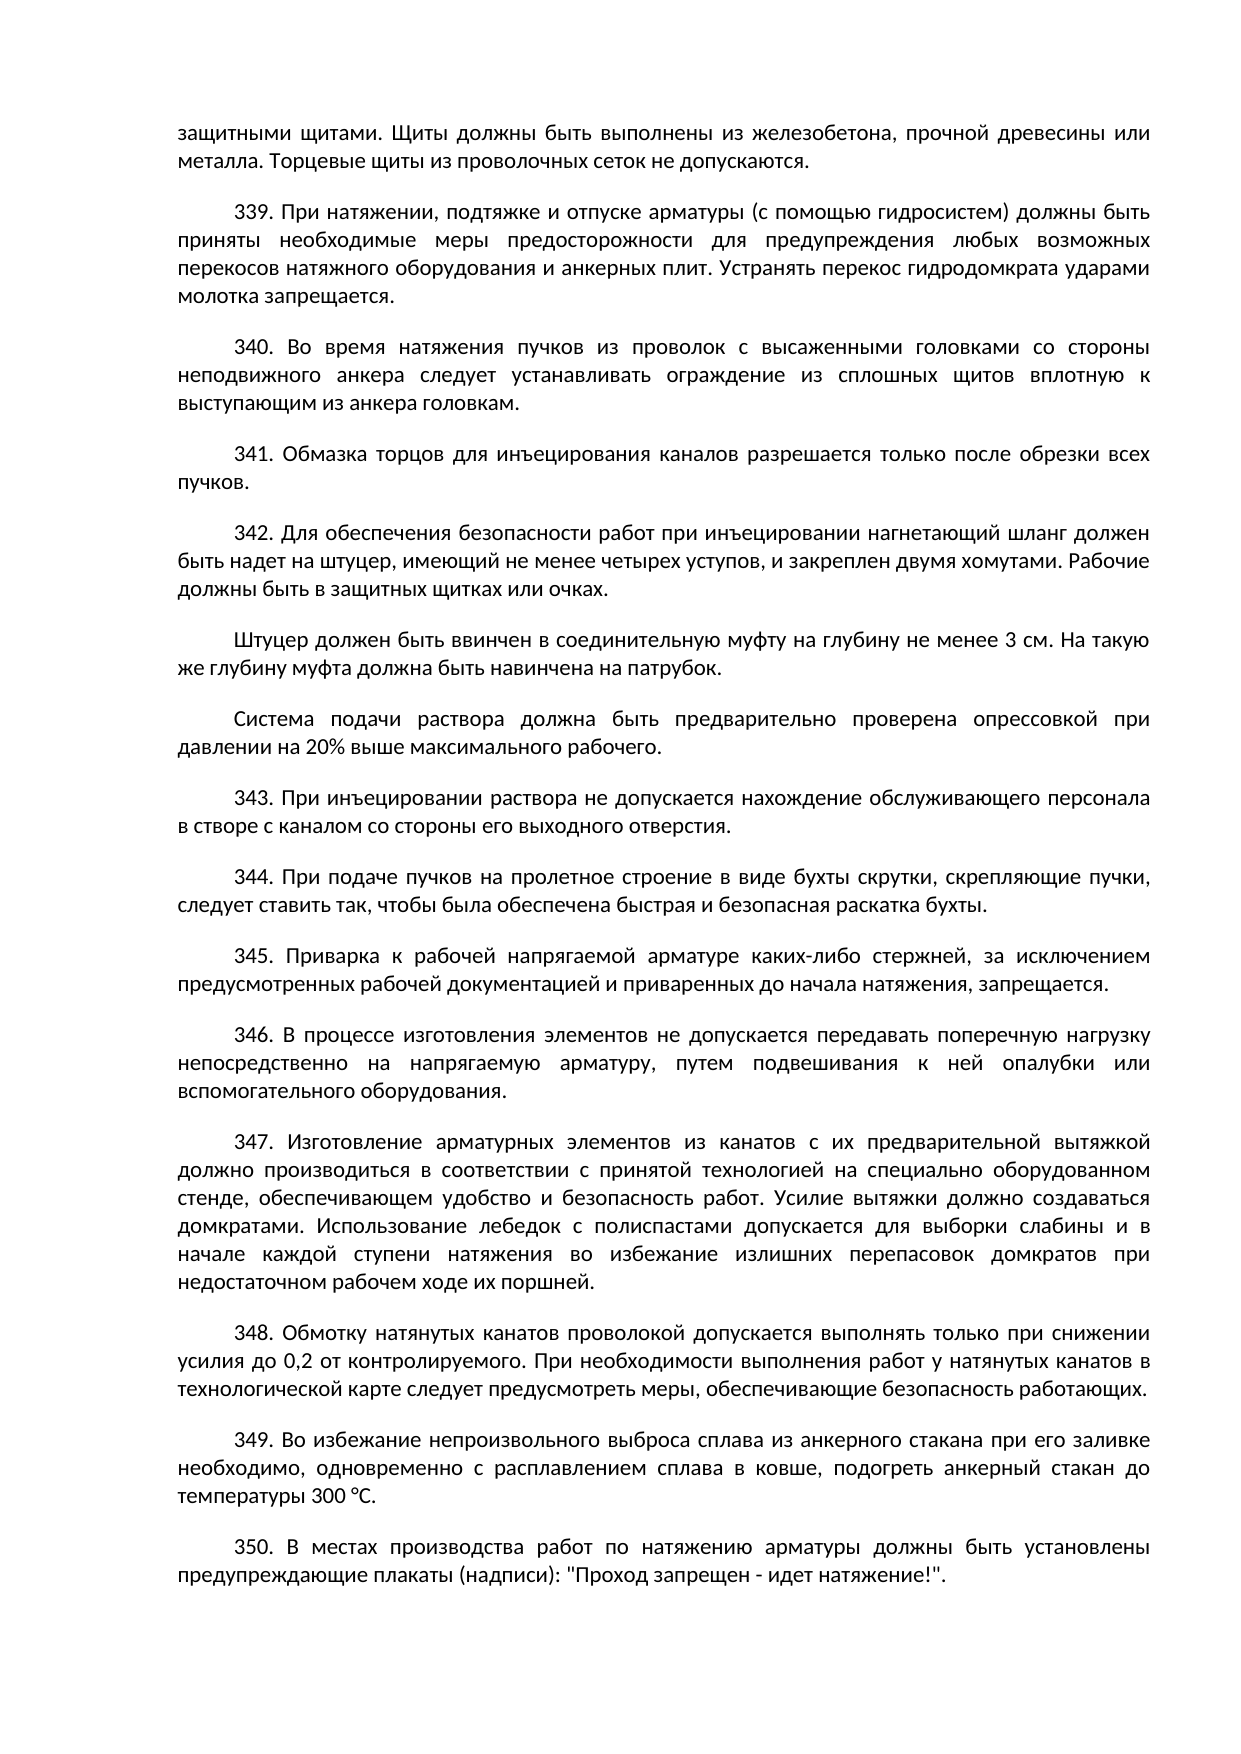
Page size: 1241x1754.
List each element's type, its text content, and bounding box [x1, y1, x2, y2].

text 341. Обмазка торцов для инъецирования каналов разрешается только после обрезки всех пучков. [177, 439, 1152, 495]
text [177, 118, 1152, 174]
text 345. Приварка к рабочей напрягаемой арматуре каких-либо стержней, за исключением предусмотренных рабочей документацией и приваренных до начала натяжения, запрещается. [177, 941, 1152, 997]
text 348. Обмотку натянутых канатов проволокой допускается выполнять только при снижении усилия до 0,2 от контролируемого. При необходимости выполнения работ у натянутых канатов в технологической карте следует предусмотреть меры, обеспечивающие безопасность работающих. [177, 1318, 1152, 1402]
text 344. При подаче пучков на пролетное строение в виде бухты скрутки, скрепляющие пучки, следует ставить так, чтобы была обеспечена быстрая и безопасная раскатка бухты. [177, 862, 1152, 918]
text 349. Во избежание непроизвольного выброса сплава из анкерного стакана при его заливке необходимо, одновременно с расплавлением сплава в ковше, подогреть анкерный стакан до температуры 300 °С. [177, 1425, 1152, 1509]
text 346. В процессе изготовления элементов не допускается передавать поперечную нагрузку непосредственно на напрягаемую арматуру, путем подвешивания к ней опалубки или вспомогательного оборудования. [177, 1020, 1152, 1104]
text 340. Во время натяжения пучков из проволок с высаженными головками со стороны неподвижного анкера следует устанавливать ограждение из сплошных щитов вплотную к выступающим из анкера головкам. [177, 332, 1152, 416]
text Штуцер должен быть ввинчен в соединительную муфту на глубину не менее 3 см. На такую же глубину муфта должна быть навинчена на патрубок. [177, 625, 1152, 681]
text 342. Для обеспечения безопасности работ при инъецировании нагнетающий шланг должен быть надет на штуцер, имеющий не менее четырех уступов, и закреплен двумя хомутами. Рабочие должны быть в защитных щитках или очках. [177, 518, 1152, 602]
text 350. В местах производства работ по натяжению арматуры должны быть установлены предупреждающие плакаты (надписи): "Проход запрещен - идет натяжение!". [177, 1532, 1152, 1588]
text 343. При инъецировании раствора не допускается нахождение обслуживающего персонала в створе с каналом со стороны его выходного отверстия. [177, 783, 1152, 839]
text 339. При натяжении, подтяжке и отпуске арматуры (с помощью гидросистем) должны быть приняты необходимые меры предосторожности для предупреждения любых возможных перекосов натяжного оборудования и анкерных плит. Устранять перекос гидродомкрата ударами молотка запрещается. [177, 197, 1152, 309]
text 347. Изготовление арматурных элементов из канатов с их предварительной вытяжкой должно производиться в соответствии с принятой технологией на специально оборудованном стенде, обеспечивающем удобство и безопасность работ. Усилие вытяжки должно создаваться домкратами. Использование лебедок с полиспастами допускается для выборки слабины и в начале каждой ступени натяжения во избежание излишних перепасовок домкратов при недостаточном рабочем ходе их поршней. [177, 1127, 1152, 1295]
text Система подачи раствора должна быть предварительно проверена опрессовкой при давлении на 20% выше максимального рабочего. [177, 704, 1152, 760]
